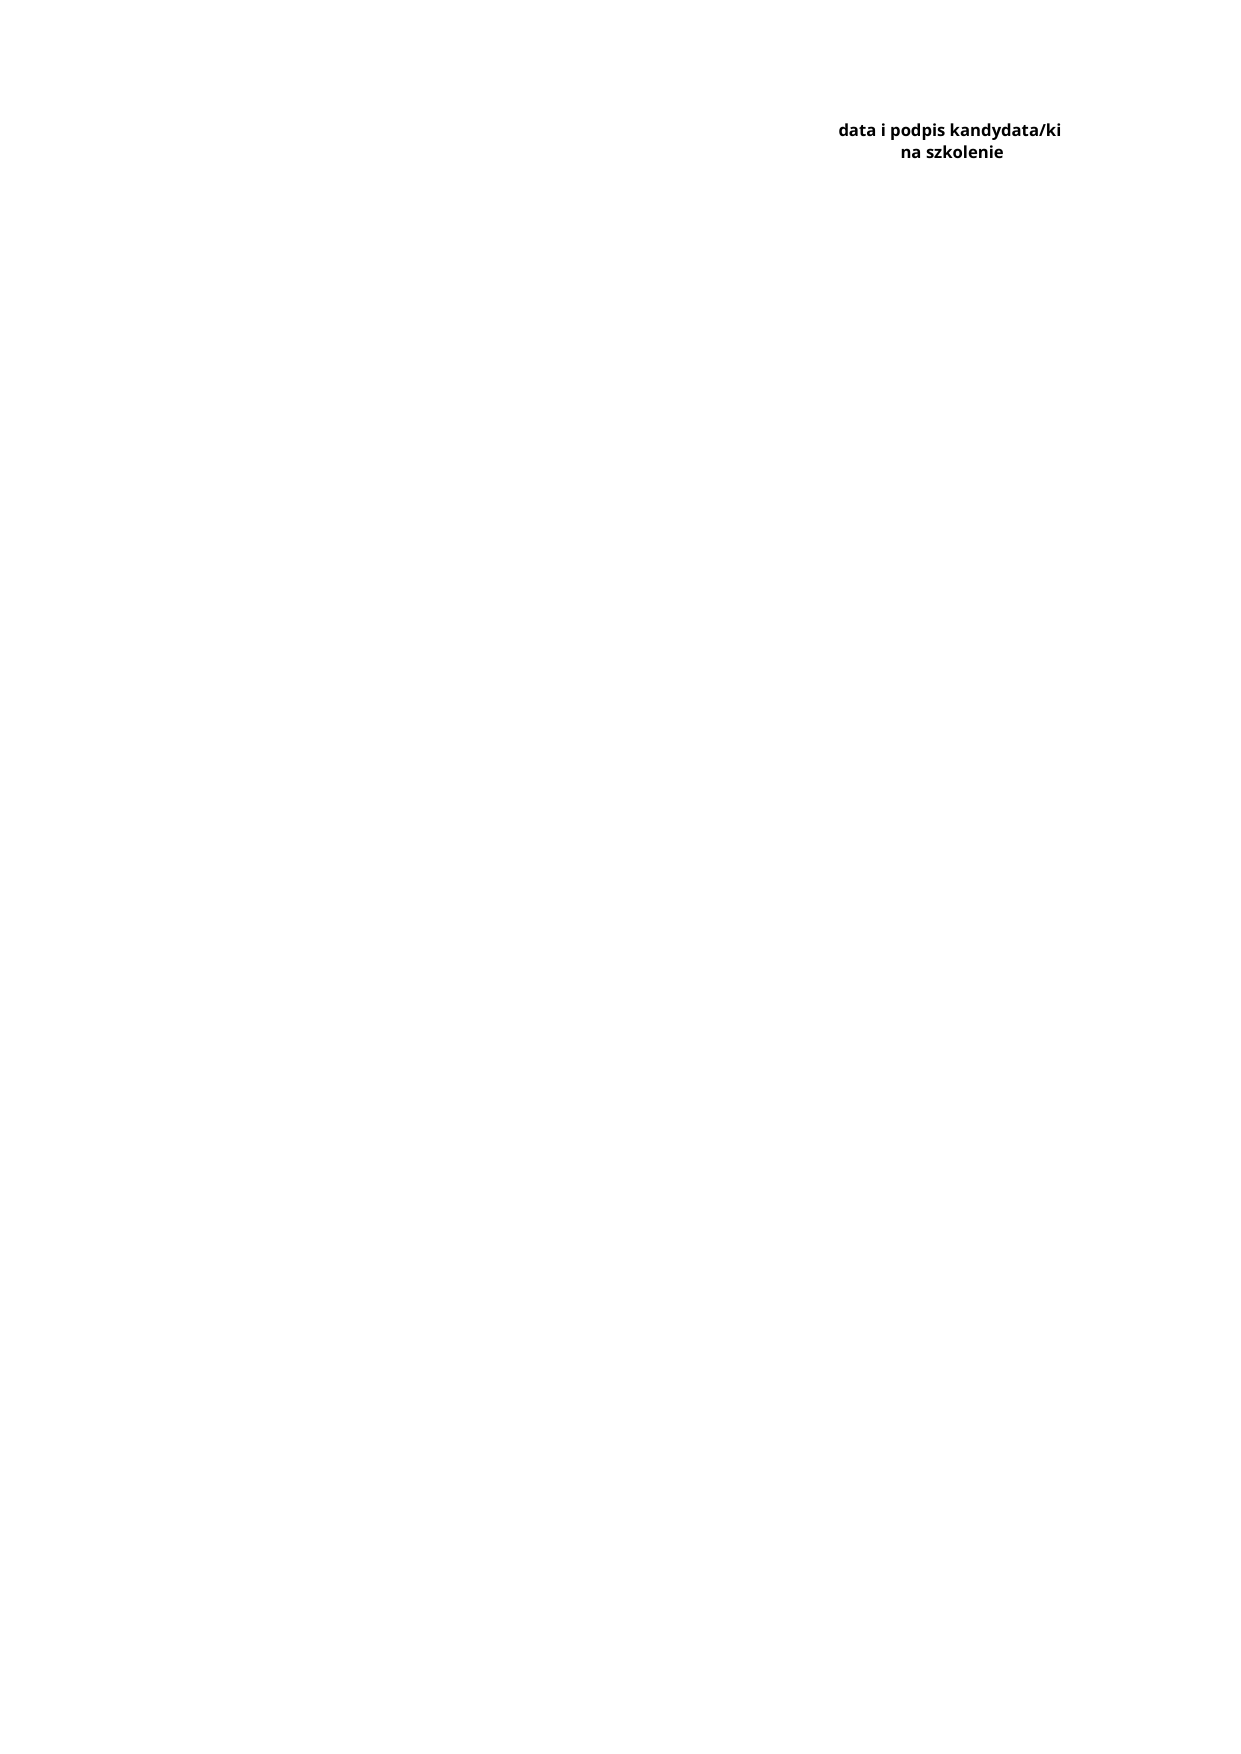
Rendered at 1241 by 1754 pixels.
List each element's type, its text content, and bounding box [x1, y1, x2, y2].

text data i podpis kandydata/ki na szkolenie [811, 118, 1092, 163]
